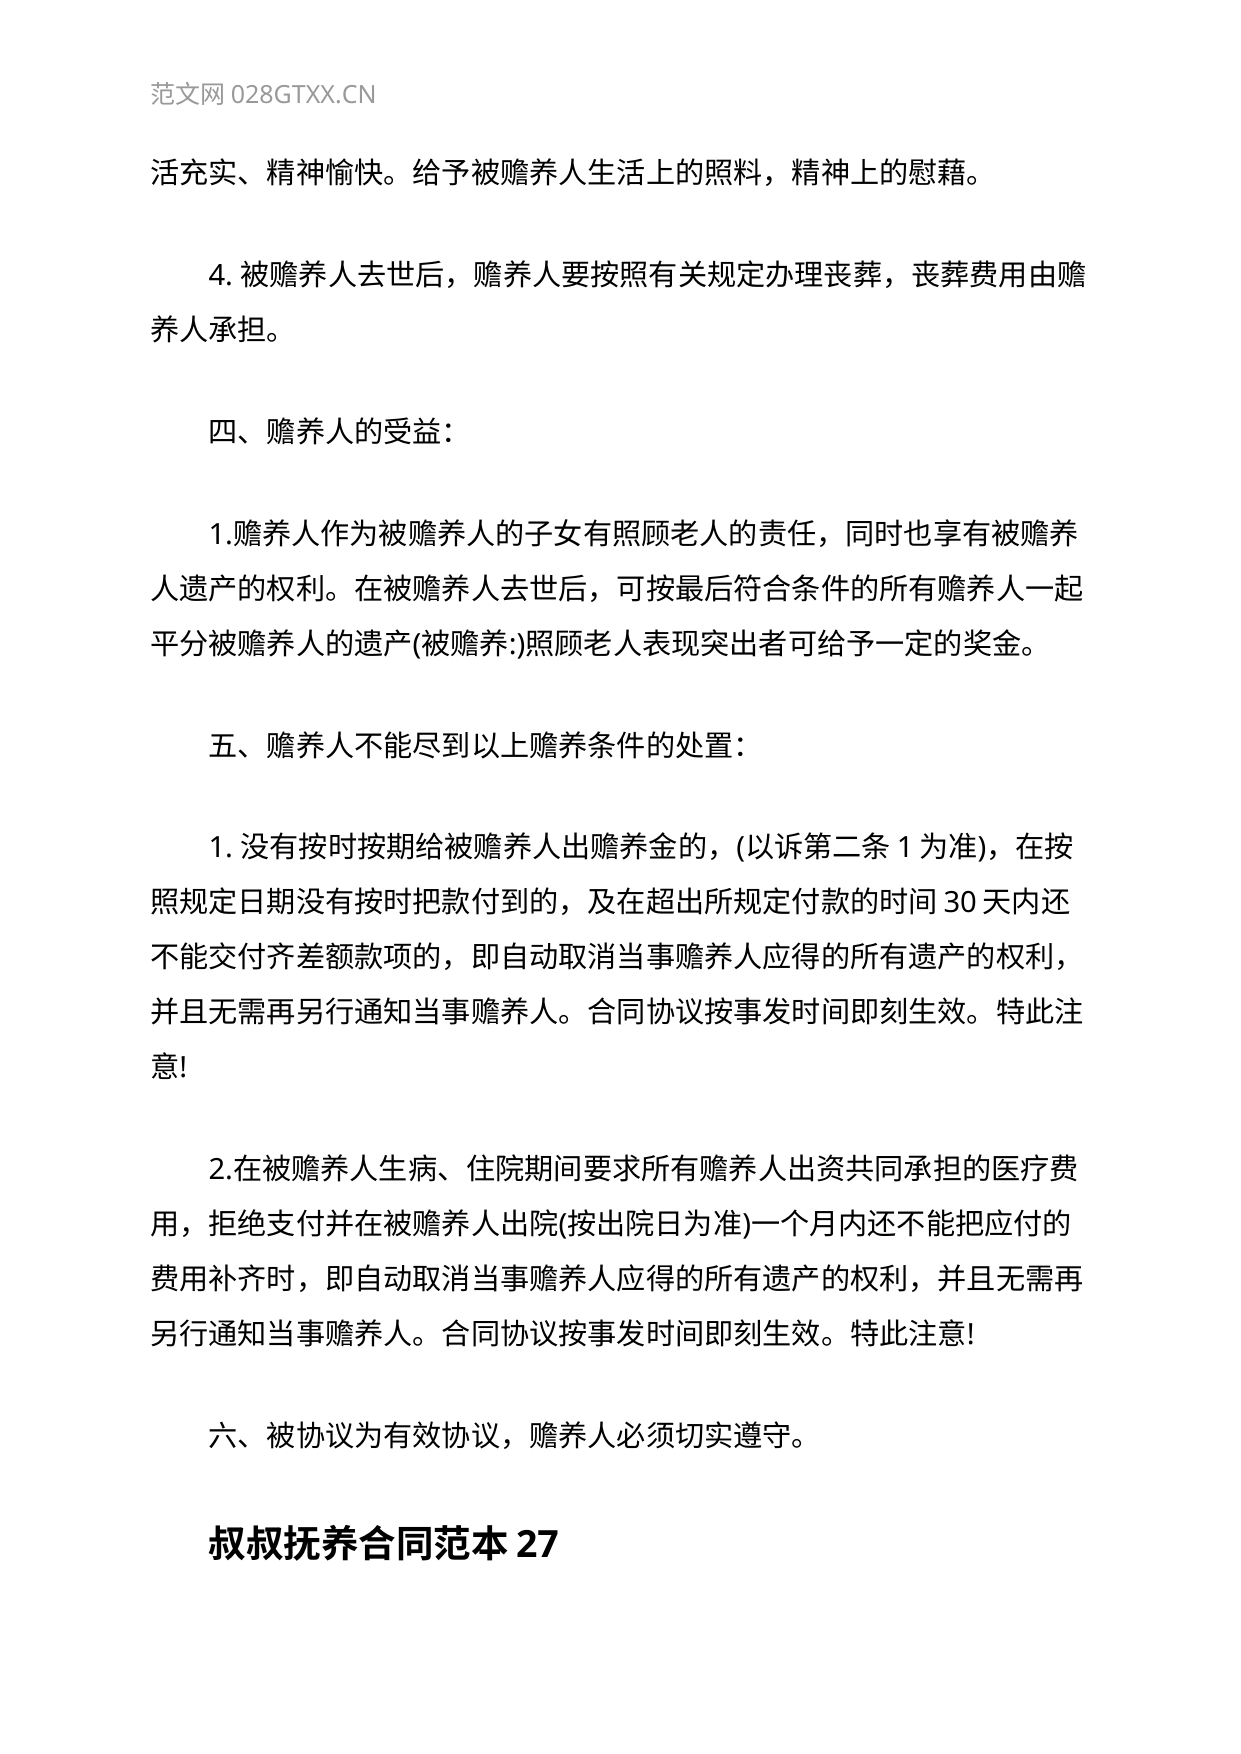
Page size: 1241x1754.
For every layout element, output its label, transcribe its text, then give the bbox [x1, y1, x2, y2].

text 4. 被赡养人去世后，赡养人要按照有关规定办理丧葬，丧葬费用由赡养人承担。 [150, 252, 1090, 349]
text 六、被协议为有效协议，赡养人必须切实遵守。 [150, 1413, 1090, 1455]
text 四、赡养人的受益： [150, 408, 1090, 451]
text 1. 没有按时按期给被赡养人出赡养金的，(以诉第二条1为准)，在按照规定日期没有按时把款付到的，及在超出所规定付款的时间30天内还不能交付齐差额款项的，即自动取消当事赡养人应得的所有遗产的权利，并且无需再另行通知当事赡养人。合同协议按事发时间即刻生效。特此注意! [150, 824, 1090, 1086]
text 五、赡养人不能尽到以上赡养条件的处置： [150, 722, 1090, 764]
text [150, 150, 1090, 192]
text 1.赡养人作为被赡养人的子女有照顾老人的责任，同时也享有被赡养人遗产的权利。在被赡养人去世后，可按最后符合条件的所有赡养人一起平分被赡养人的遗产(被赡养:)照顾老人表现突出者可给予一定的奖金。 [150, 510, 1090, 663]
text 叔叔抚养合同范本27 [150, 1514, 1090, 1569]
text 2.在被赡养人生病、住院期间要求所有赡养人出资共同承担的医疗费用，拒绝支付并在被赡养人出院(按出院日为准)一个月内还不能把应付的费用补齐时，即自动取消当事赡养人应得的所有遗产的权利，并且无需再另行通知当事赡养人。合同协议按事发时间即刻生效。特此注意! [150, 1146, 1090, 1353]
